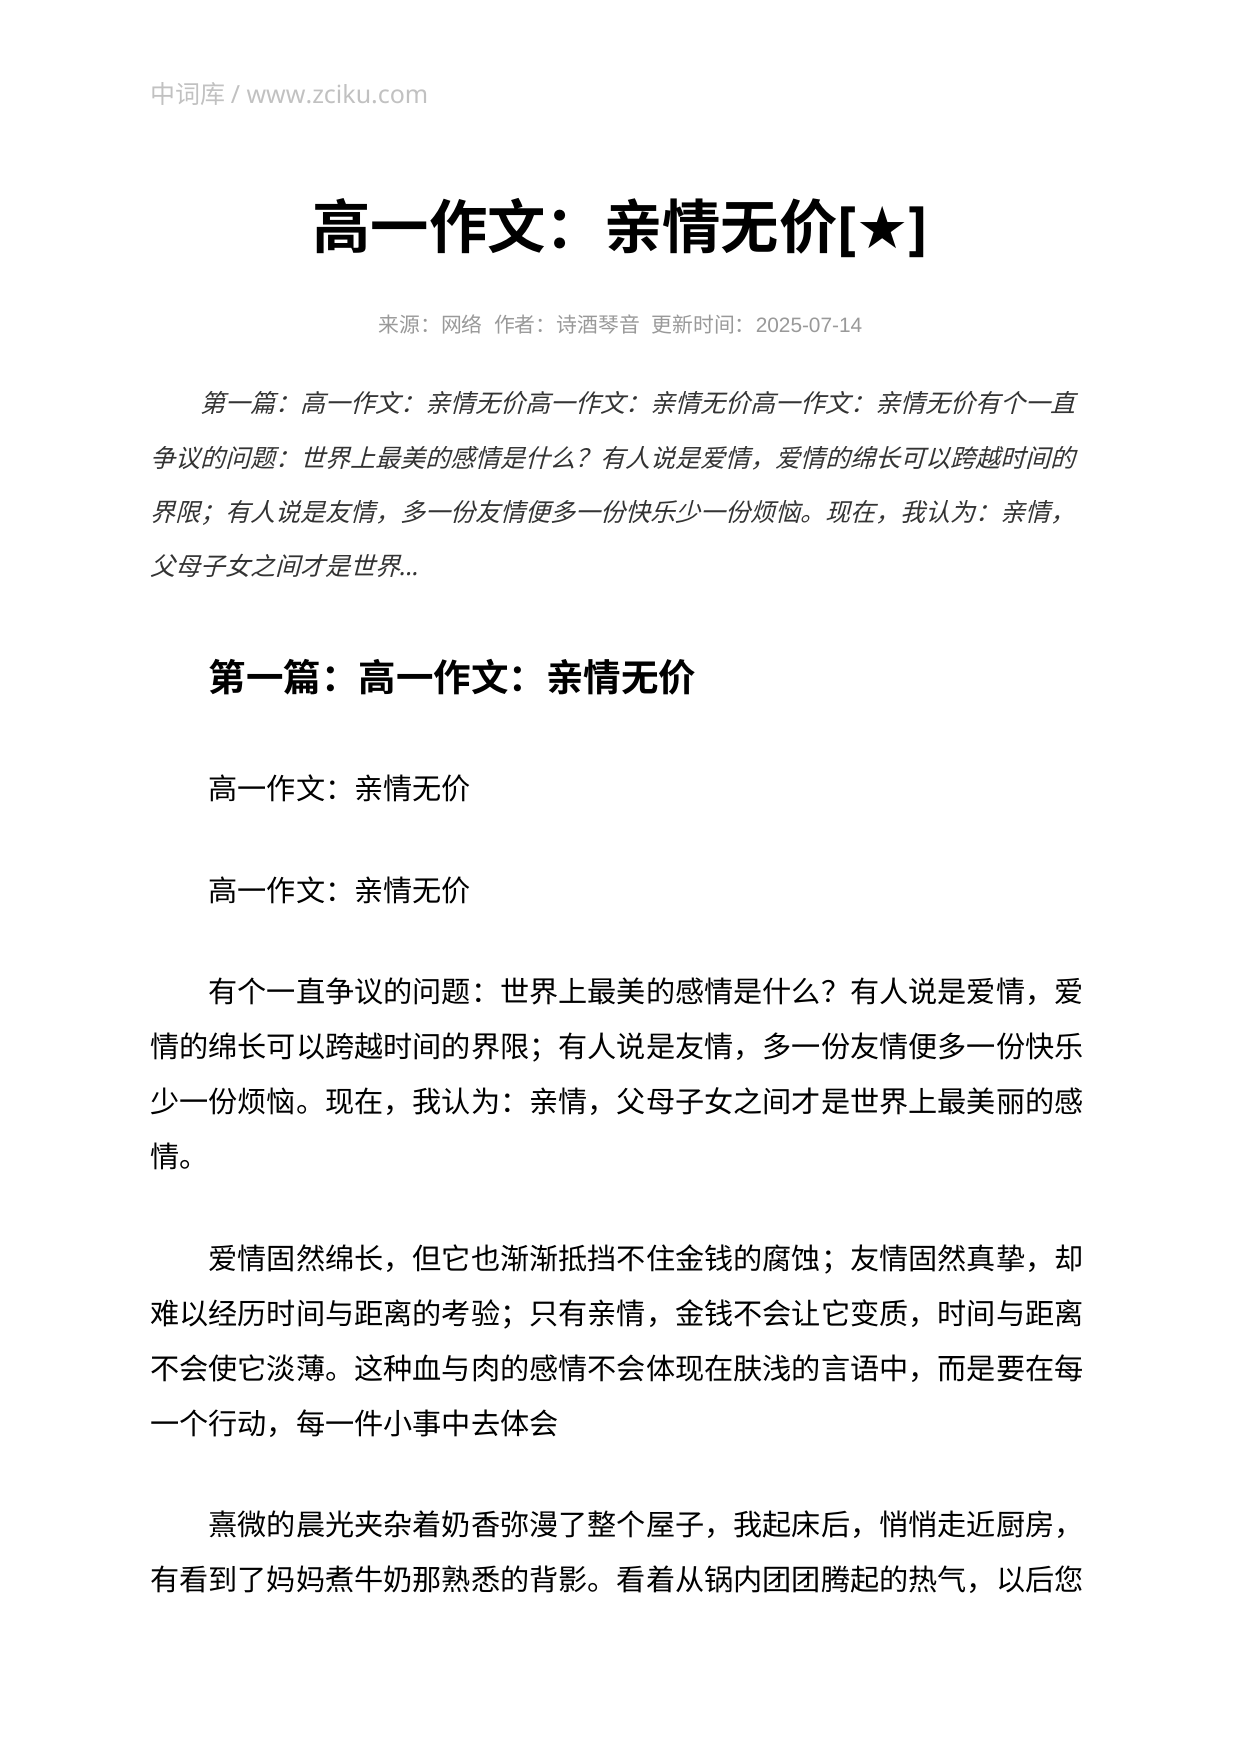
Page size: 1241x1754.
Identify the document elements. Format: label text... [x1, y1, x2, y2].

text 高一作文：亲情无价 [150, 766, 1090, 808]
text 高一作文：亲情无价 [150, 867, 1090, 909]
subtitle 高一作文：亲情无价[★] [150, 181, 1090, 266]
text 来源：网络 作者：诗酒琴音 更新时间：2025-07-14 [150, 313, 1090, 337]
text 第一篇：高一作文：亲情无价 [150, 648, 1090, 702]
text 爱情固然绵长，但它也渐渐抵挡不住金钱的腐蚀；友情固然真挚，却难以经历时间与距离的考验；只有亲情，金钱不会让它变质，时间与距离不会使它淡薄。这种血与肉的感情不会体现在肤浅的言语中，而是要在每一个行动，每一件小事中去体会 [150, 1236, 1090, 1442]
text 有个一直争议的问题：世界上最美的感情是什么？有人说是爱情，爱情的绵长可以跨越时间的界限；有人说是友情，多一份友情便多一份快乐少一份烦恼。现在，我认为：亲情，父母子女之间才是世界上最美丽的感情。 [150, 969, 1090, 1176]
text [150, 1502, 1090, 1599]
text 第一篇：高一作文：亲情无价高一作文：亲情无价高一作文：亲情无价有个一直争议的问题：世界上最美的感情是什么？有人说是爱情，爱情的绵长可以跨越时间的界限；有人说是友情，多一份友情便多一份快乐少一份烦恼。现在，我认为：亲情，父母子女之间才是世界... [150, 384, 1090, 583]
